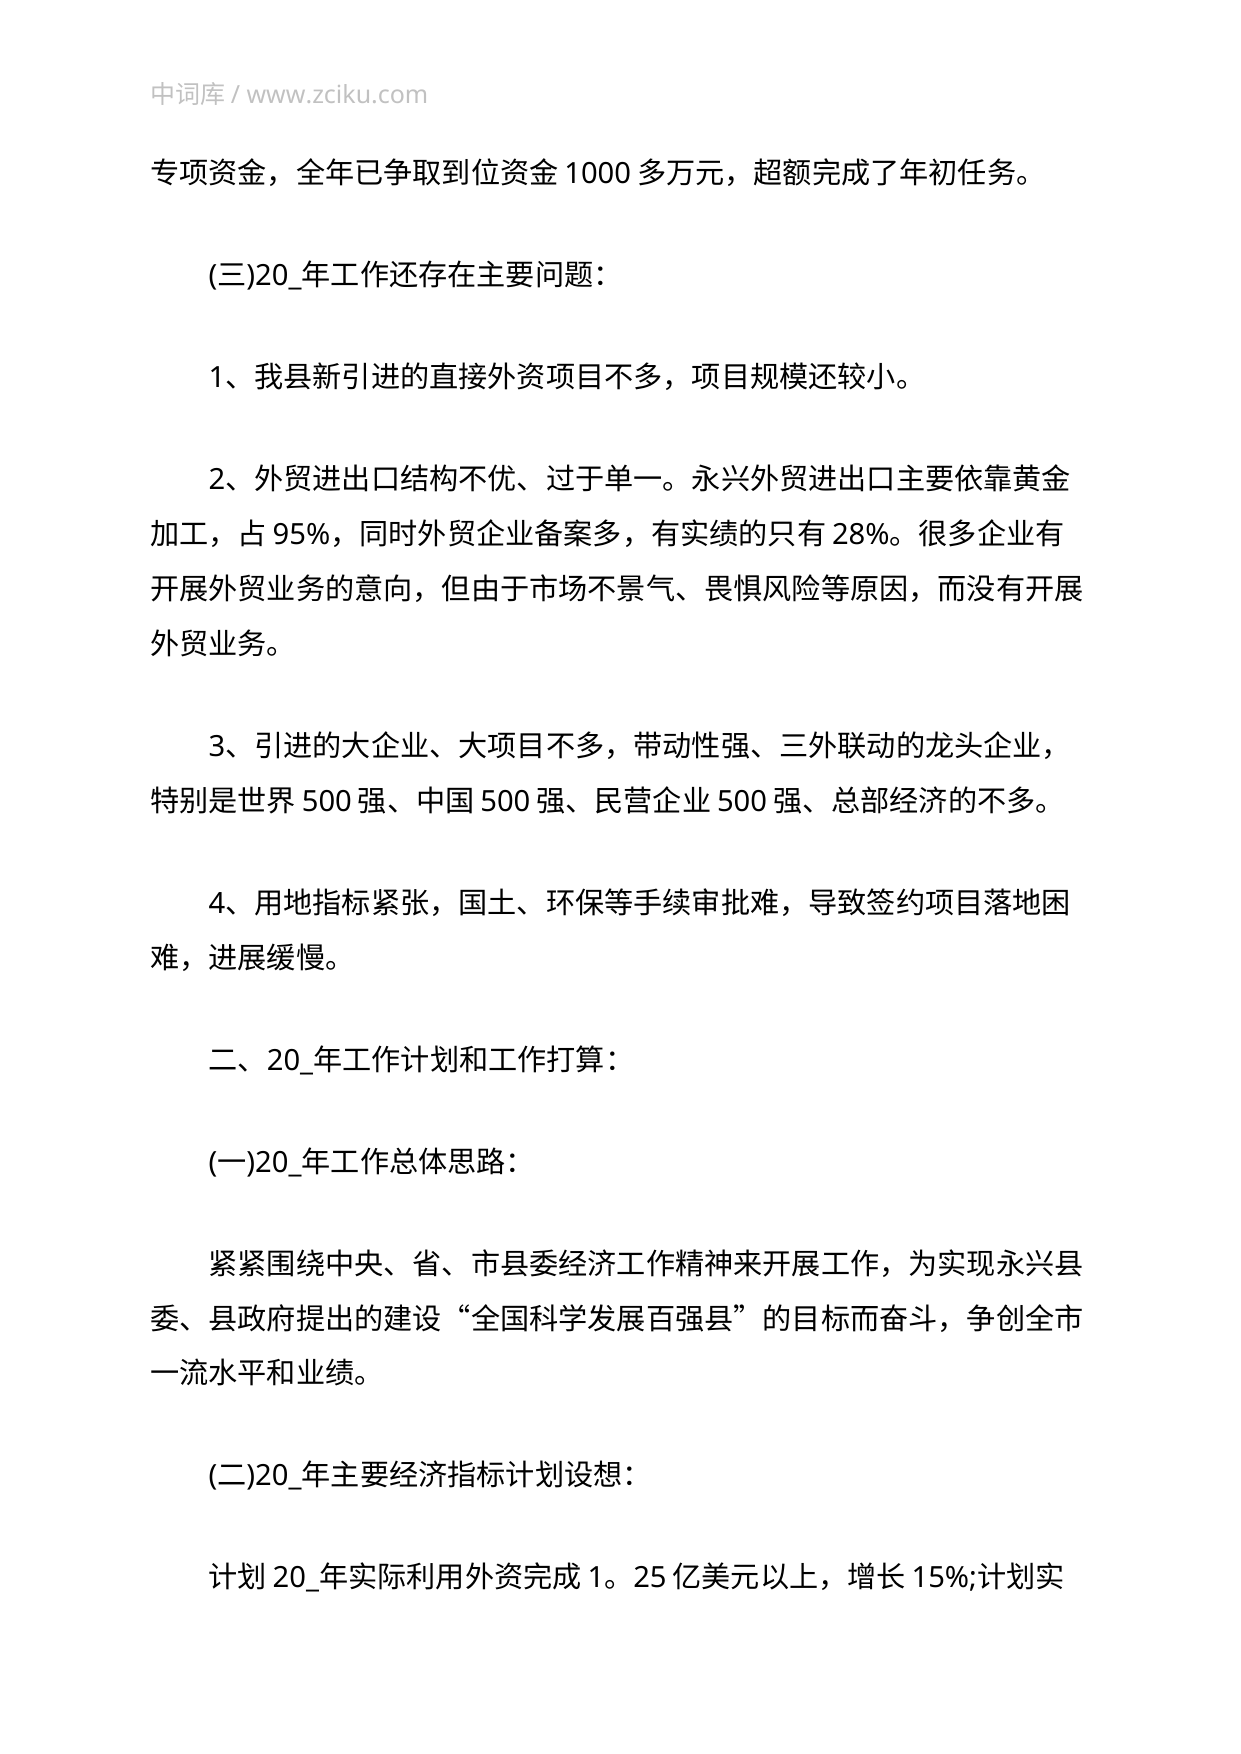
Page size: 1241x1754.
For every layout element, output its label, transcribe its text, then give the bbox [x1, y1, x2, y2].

text (二)20_年主要经济指标计划设想： [150, 1452, 1090, 1494]
text 3、引进的大企业、大项目不多，带动性强、三外联动的龙头企业，特别是世界500强、中国500强、民营企业500强、总部经济的不多。 [150, 723, 1090, 820]
text 二、20_年工作计划和工作打算： [150, 1036, 1090, 1079]
text 1、我县新引进的直接外资项目不多，项目规模还较小。 [150, 354, 1090, 396]
text 紧紧围绕中央、省、市县委经济工作精神来开展工作，为实现永兴县委、县政府提出的建设“全国科学发展百强县”的目标而奋斗，争创全市一流水平和业绩。 [150, 1240, 1090, 1392]
text 2、外贸进出口结构不优、过于单一。永兴外贸进出口主要依靠黄金加工，占95%，同时外贸企业备案多，有实绩的只有28%。很多企业有开展外贸业务的意向，但由于市场不景气、畏惧风险等原因，而没有开展外贸业务。 [150, 456, 1090, 663]
text 4、用地指标紧张，国土、环保等手续审批难，导致签约项目落地困难，进展缓慢。 [150, 879, 1090, 977]
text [150, 1554, 1090, 1596]
text (三)20_年工作还存在主要问题： [150, 252, 1090, 294]
text (一)20_年工作总体思路： [150, 1138, 1090, 1181]
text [150, 150, 1090, 192]
